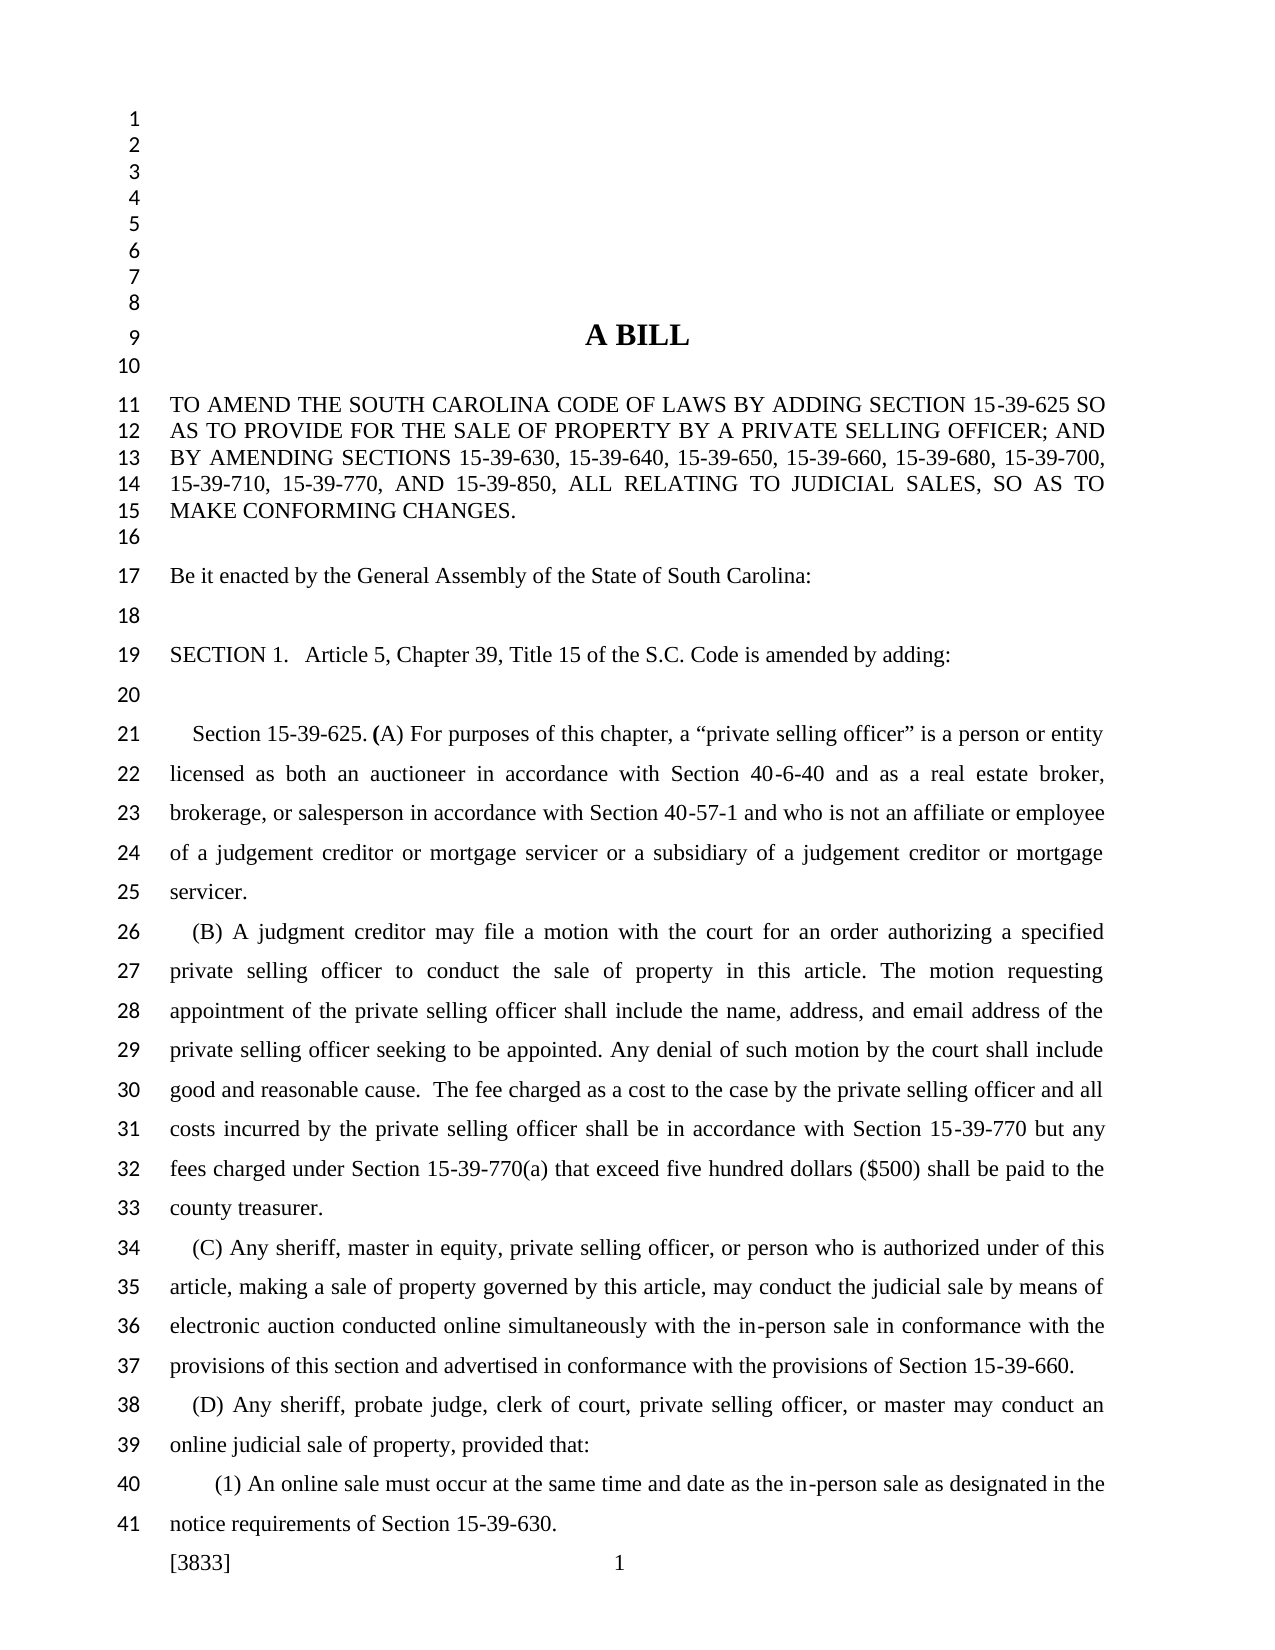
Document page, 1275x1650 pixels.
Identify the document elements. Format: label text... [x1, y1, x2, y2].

text (C) Any sheriff, master in equity, private selling officer, or person who is authorized under of this article, making a sale of property governed by this article, may conduct the judicial sale by means of electronic auction conducted online simultaneously with the in-person sale in conformance with the provisions of this section and advertised in conformance with the provisions of Section 15-39-660. [169, 1234, 1106, 1378]
text (1) An online sale must occur at the same time and date as the in-person sale as designated in the notice requirements of Section 15-39-630. [169, 1471, 1106, 1536]
text Be it enacted by the General Assembly of the State of South Carolina: [169, 562, 1106, 589]
text (D) Any sheriff, probate judge, clerk of court, private selling officer, or master may conduct an online judicial sale of property, provided that: [169, 1392, 1106, 1457]
text A bill [169, 316, 1106, 352]
text (B) A judgment creditor may file a motion with the court for an order authorizing a specified private selling officer to conduct the sale of property in this article. The motion requesting appointment of the private selling officer shall include the name, address, and email address of the private selling officer seeking to be appointed. Any denial of such motion by the court shall include good and reasonable cause. The fee charged as a cost to the case by the private selling officer and all costs incurred by the private selling officer shall be in accordance with Section 15-39-770 but any fees charged under Section 15-39-770(a) that exceed five hundred dollars ($500) shall be paid to the county treasurer. [169, 918, 1106, 1221]
text SECTION 1. Article 5, Chapter 39, Title 15 of the S.C. Code is amended by adding: [169, 641, 1106, 668]
text Section 15‑39‑625. (A) For purposes of this chapter, a “private selling officer” is a person or entity licensed as both an auctioneer in accordance with Section 40-6-40 and as a real estate broker, brokerage, or salesperson in accordance with Section 40-57-1 and who is not an affiliate or employee of a judgement creditor or mortgage servicer or a subsidiary of a judgement creditor or mortgage servicer. [169, 720, 1106, 905]
